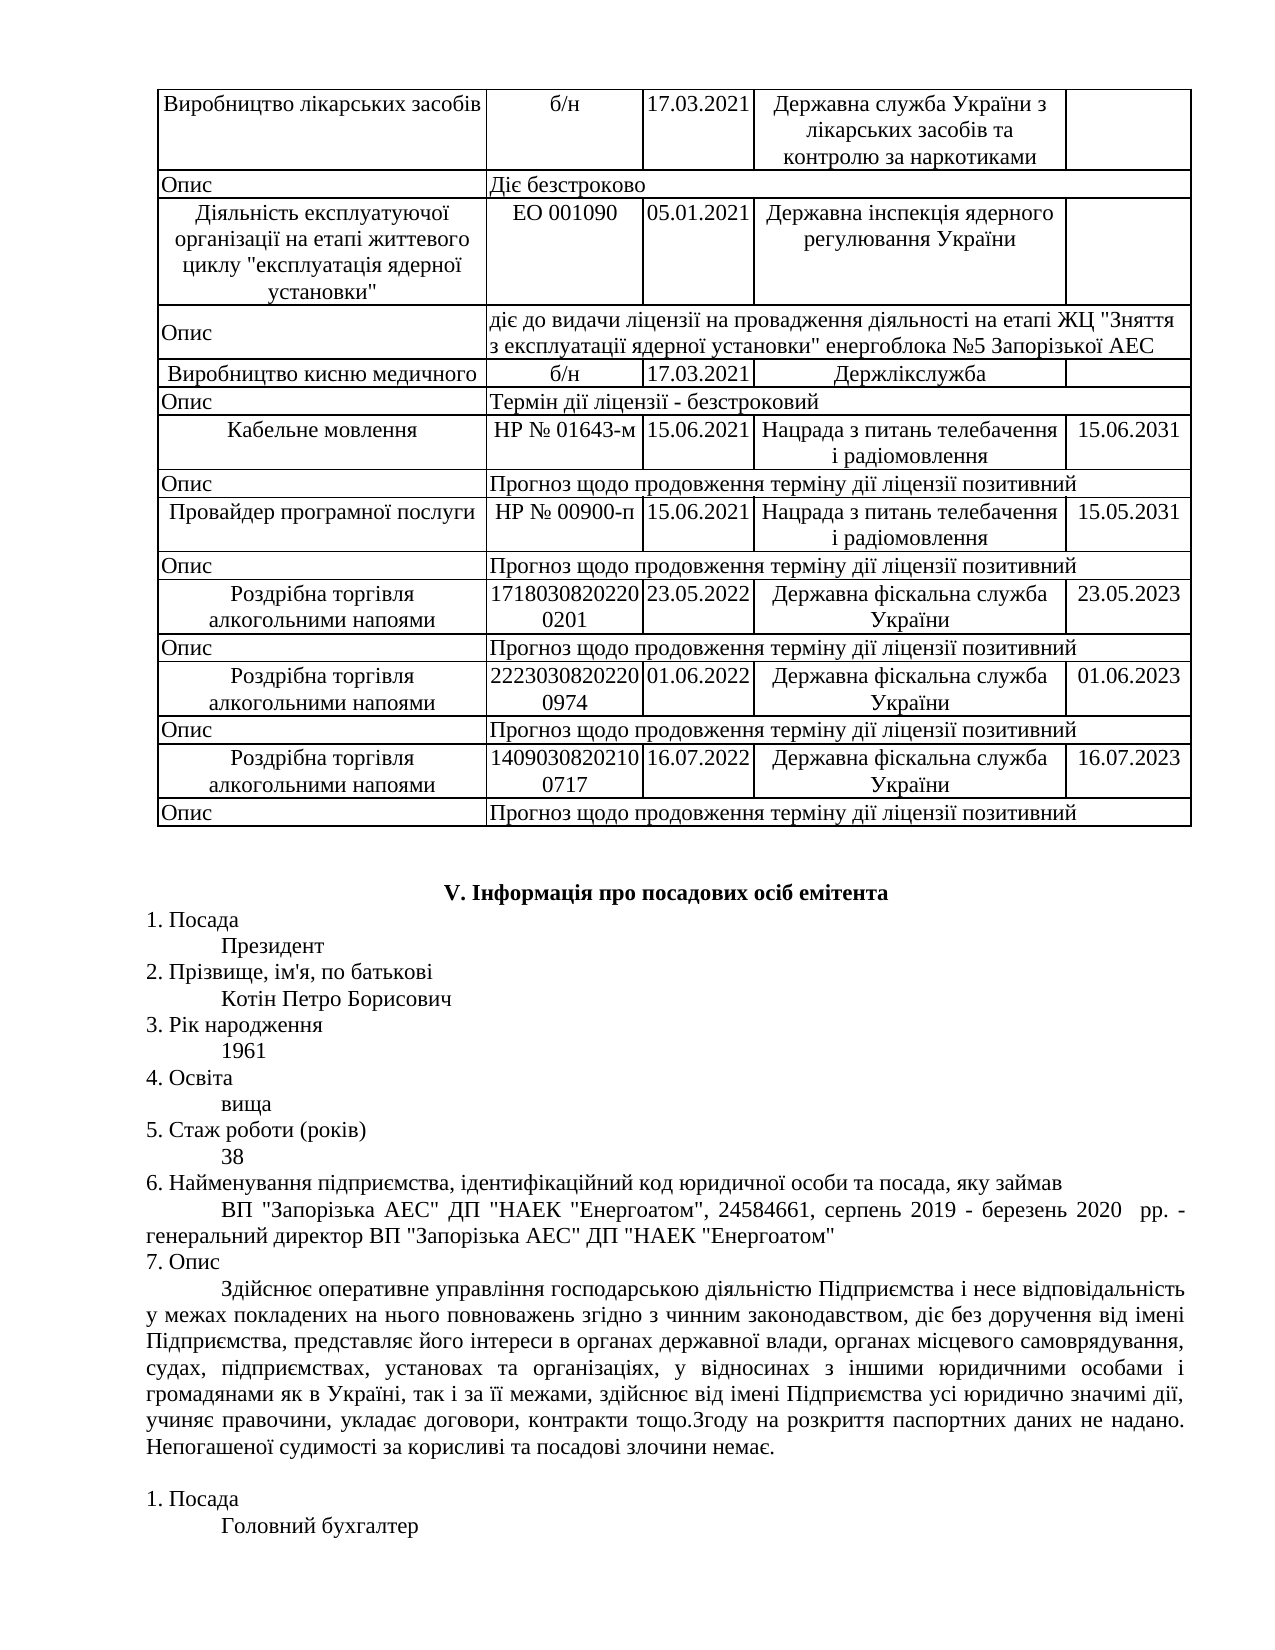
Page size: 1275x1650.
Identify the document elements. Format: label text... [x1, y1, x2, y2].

text 5. Стаж роботи (років) [146, 1117, 1186, 1143]
text вища [146, 1090, 1186, 1117]
table_cell 01.06.2022 [644, 662, 753, 715]
text Президент [146, 932, 1186, 958]
table_cell Виробництво кисню медичного [159, 360, 486, 386]
table_cell Державна фiскальна служба України [755, 580, 1065, 633]
table_cell 22230308202200974 [487, 662, 642, 715]
table_cell 17180308202200201 [487, 580, 642, 633]
table_cell Нацрада з питань телебачення i радiомовлення [755, 498, 1065, 551]
table_cell 16.07.2023 [1067, 745, 1190, 797]
text 38 [146, 1143, 1186, 1169]
table_cell Державна служба України з лiкарських засобiв та контролю за наркотиками [755, 90, 1065, 169]
table_cell 15.06.2021 [644, 416, 753, 468]
table_cell Прогноз щодо продовження термiну дiї лiцензiї позитивний [487, 799, 1190, 825]
table_cell Опис [159, 799, 486, 825]
text 1. Посада [146, 906, 1186, 932]
table_cell 17.03.2021 [644, 90, 753, 169]
table_cell Роздрiбна торгiвля алкогольними напоями [159, 580, 486, 633]
table_cell Державна фiскальна служба України [755, 745, 1065, 797]
table_cell б/н [487, 90, 642, 169]
table_cell Роздрiбна торгiвля алкогольними напоями [159, 745, 486, 797]
text 3. Рік народження [146, 1011, 1186, 1037]
table_cell Прогноз щодо продовження термiну дiї лiцензiї позитивний [487, 635, 1190, 661]
text 4. Освіта [146, 1064, 1186, 1090]
text 1. Посада [146, 1486, 1186, 1512]
table_cell Державна фiскальна служба України [755, 662, 1065, 715]
table_cell 17.03.2021 [644, 360, 753, 386]
table_cell Опис [159, 552, 486, 578]
table_cell Кабельне мовлення [159, 416, 486, 468]
table_cell 15.06.2021 [644, 498, 753, 551]
table_cell НР № 01643-м [487, 416, 642, 468]
table_cell 23.05.2023 [1067, 580, 1190, 633]
table_cell 16.07.2022 [644, 745, 753, 797]
table_cell Дiє безстроково [487, 171, 1190, 197]
table_cell Опис [159, 388, 486, 414]
table_cell Нацрада з питань телебачення i радiомовлення [755, 416, 1065, 468]
text 7. Опис [146, 1248, 1186, 1275]
table_cell Виробництво лiкарських засобiв [159, 90, 486, 169]
table_cell Опис [159, 717, 486, 743]
table_cell 15.06.2031 [1067, 416, 1190, 468]
table_cell 14090308202100717 [487, 745, 642, 797]
table_cell Опис [159, 306, 486, 358]
table_cell дiє до видачи лiцензiї на провадження дiяльностi на етапi ЖЦ "Зняття з експлуатацiї ядерної установки" енергоблока №5 Запорiзької АЕС [487, 306, 1190, 358]
table_cell Прогноз щодо продовження термiну дiї лiцензiї позитивний [487, 470, 1190, 496]
table_cell НР № 00900-п [487, 498, 642, 551]
table_cell ЕО 001090 [487, 199, 642, 304]
text Котiн Петро Борисович [146, 985, 1186, 1011]
table_cell 15.05.2031 [1067, 498, 1190, 551]
table_cell Опис [159, 635, 486, 661]
table_cell [1067, 360, 1190, 386]
text ВП "Запорiзька АЕС" ДП "НАЕК "Енергоатом", 24584661, серпень 2019 - березень 2020 рр. - генеральний директор ВП "Запорiзька АЕС" ДП "НАЕК "Енергоатом" [146, 1196, 1186, 1248]
table_cell Прогноз щодо продовження термiну дiї лiцензiї позитивний [487, 552, 1190, 578]
text 2. Прізвище, ім'я, по батькові [146, 958, 1186, 985]
text V. Інформація про посадових осіб емітента [146, 879, 1186, 906]
text Головний бухгалтер [146, 1512, 1186, 1538]
table_cell Термiн дiї лiцензiї - безстроковий [487, 388, 1190, 414]
table_cell Державна iнспекцiя ядерного регулювання України [755, 199, 1065, 304]
table_cell Роздрiбна торгiвля алкогольними напоями [159, 662, 486, 715]
table_cell Опис [159, 470, 486, 496]
table_cell Прогноз щодо продовження термiну дiї лiцензiї позитивний [487, 717, 1190, 743]
table_cell б/н [487, 360, 642, 386]
text Здiйснює оперативне управлiння господарською дiяльнiстю Пiдприємства i несе вiдповiдальнiсть у межах покладених на нього повноважень згiдно з чинним законодавством, дiє без доручення вiд iменi Пiдприємства, представляє його iнтереси в органах державної влади, органах мiсцевого самоврядування, судах, пiдприємствах, установах та органiзацiях, у вiдносинах з iншими юридичними особами i громадянами як в Українi, так i за її межами, здiйснює вiд iменi Пiдприємства усi юридично значимi дiї, учиняє правочини, укладає договори, контракти тощо.Згоду на розкриття паспортних даних не надано. Непогашеної судимостi за корисливi та посадовi злочини немає. [146, 1275, 1186, 1459]
table_cell Опис [159, 171, 486, 197]
table_cell 23.05.2022 [644, 580, 753, 633]
table_cell [1067, 90, 1190, 169]
table_cell 01.06.2023 [1067, 662, 1190, 715]
table_cell Дiяльнiсть експлуатуючої органiзацiї на етапi життевого циклу "експлуатацiя ядерної установки" [159, 199, 486, 304]
table_cell Держлiкслужба [755, 360, 1065, 386]
text 1961 [146, 1037, 1186, 1064]
text 6. Найменування підприємства, ідентифікаційний код юридичної особи та посада, яку займав [146, 1169, 1186, 1196]
table_cell Провайдер програмної послуги [159, 498, 486, 551]
table_cell 05.01.2021 [644, 199, 753, 304]
table_cell [1067, 199, 1190, 304]
